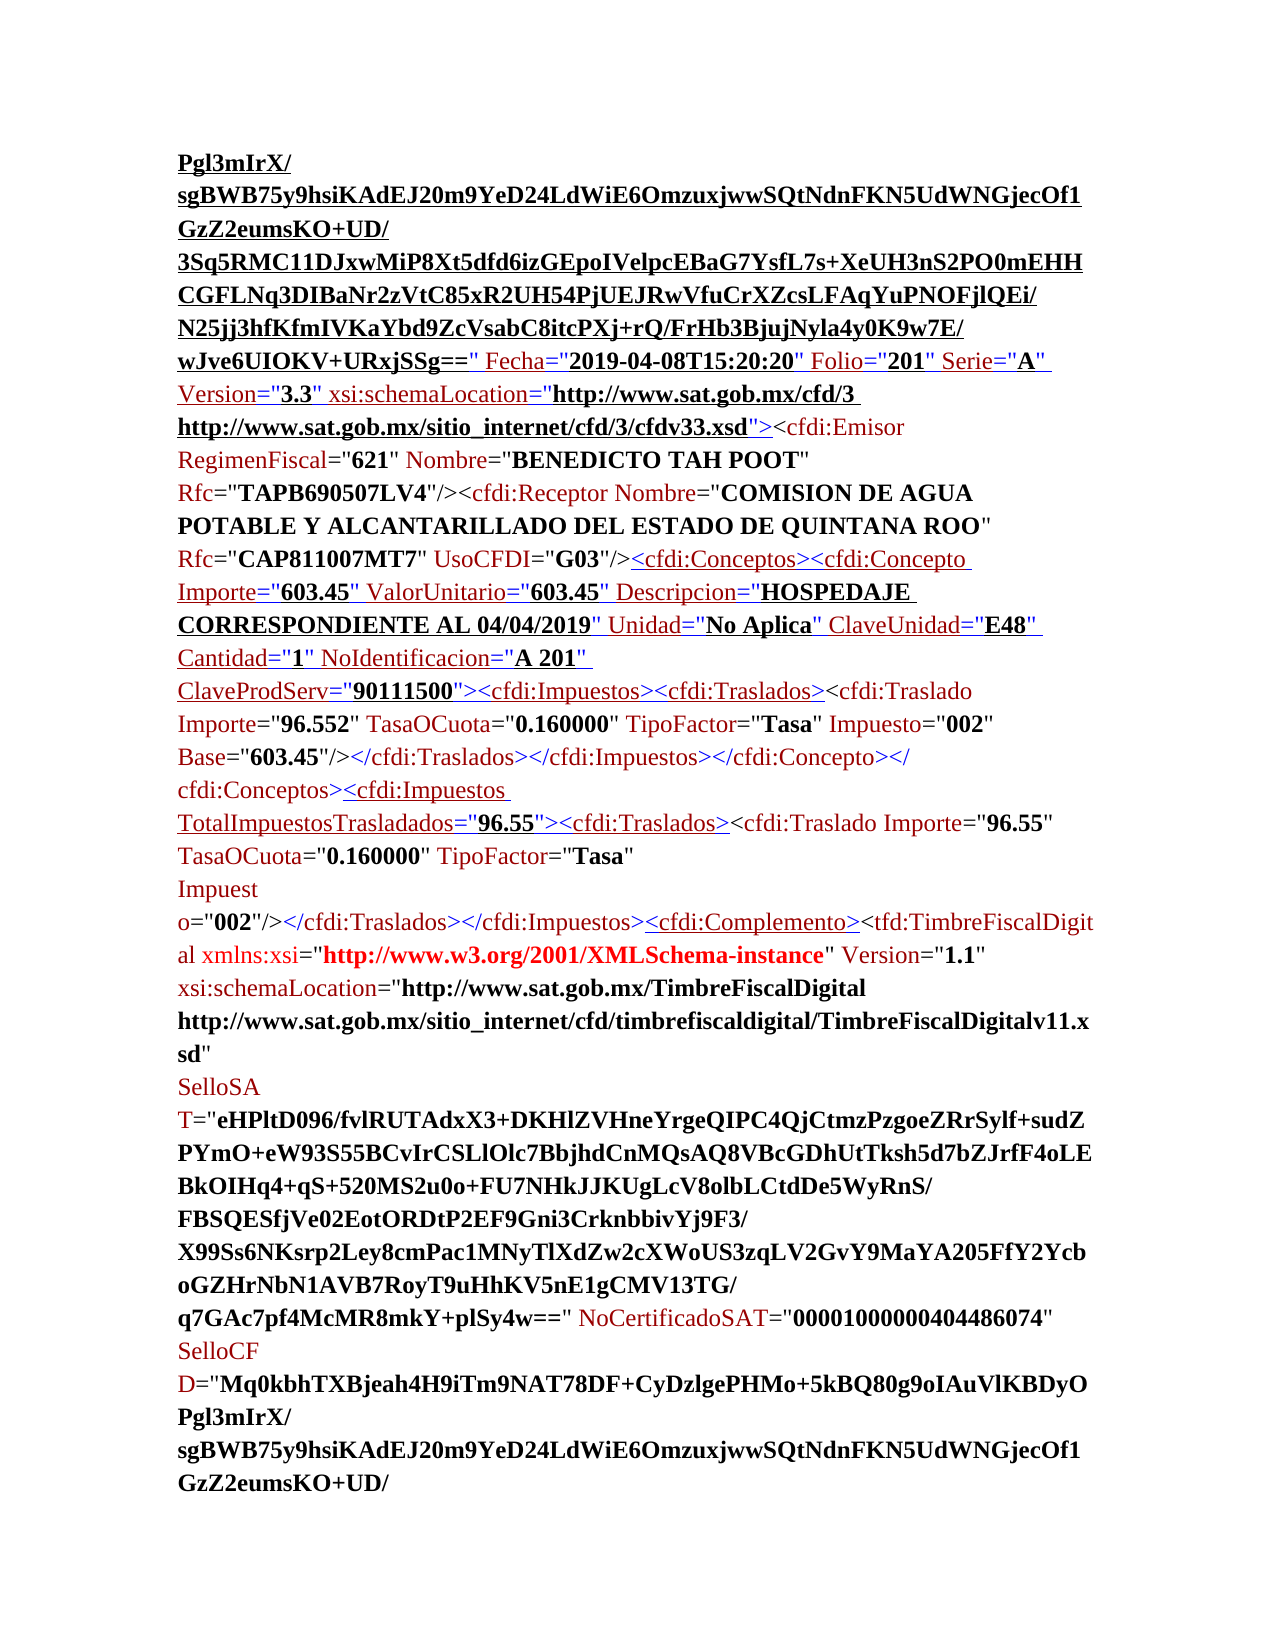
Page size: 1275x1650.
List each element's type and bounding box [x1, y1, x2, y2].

text [177, 148, 1098, 1497]
